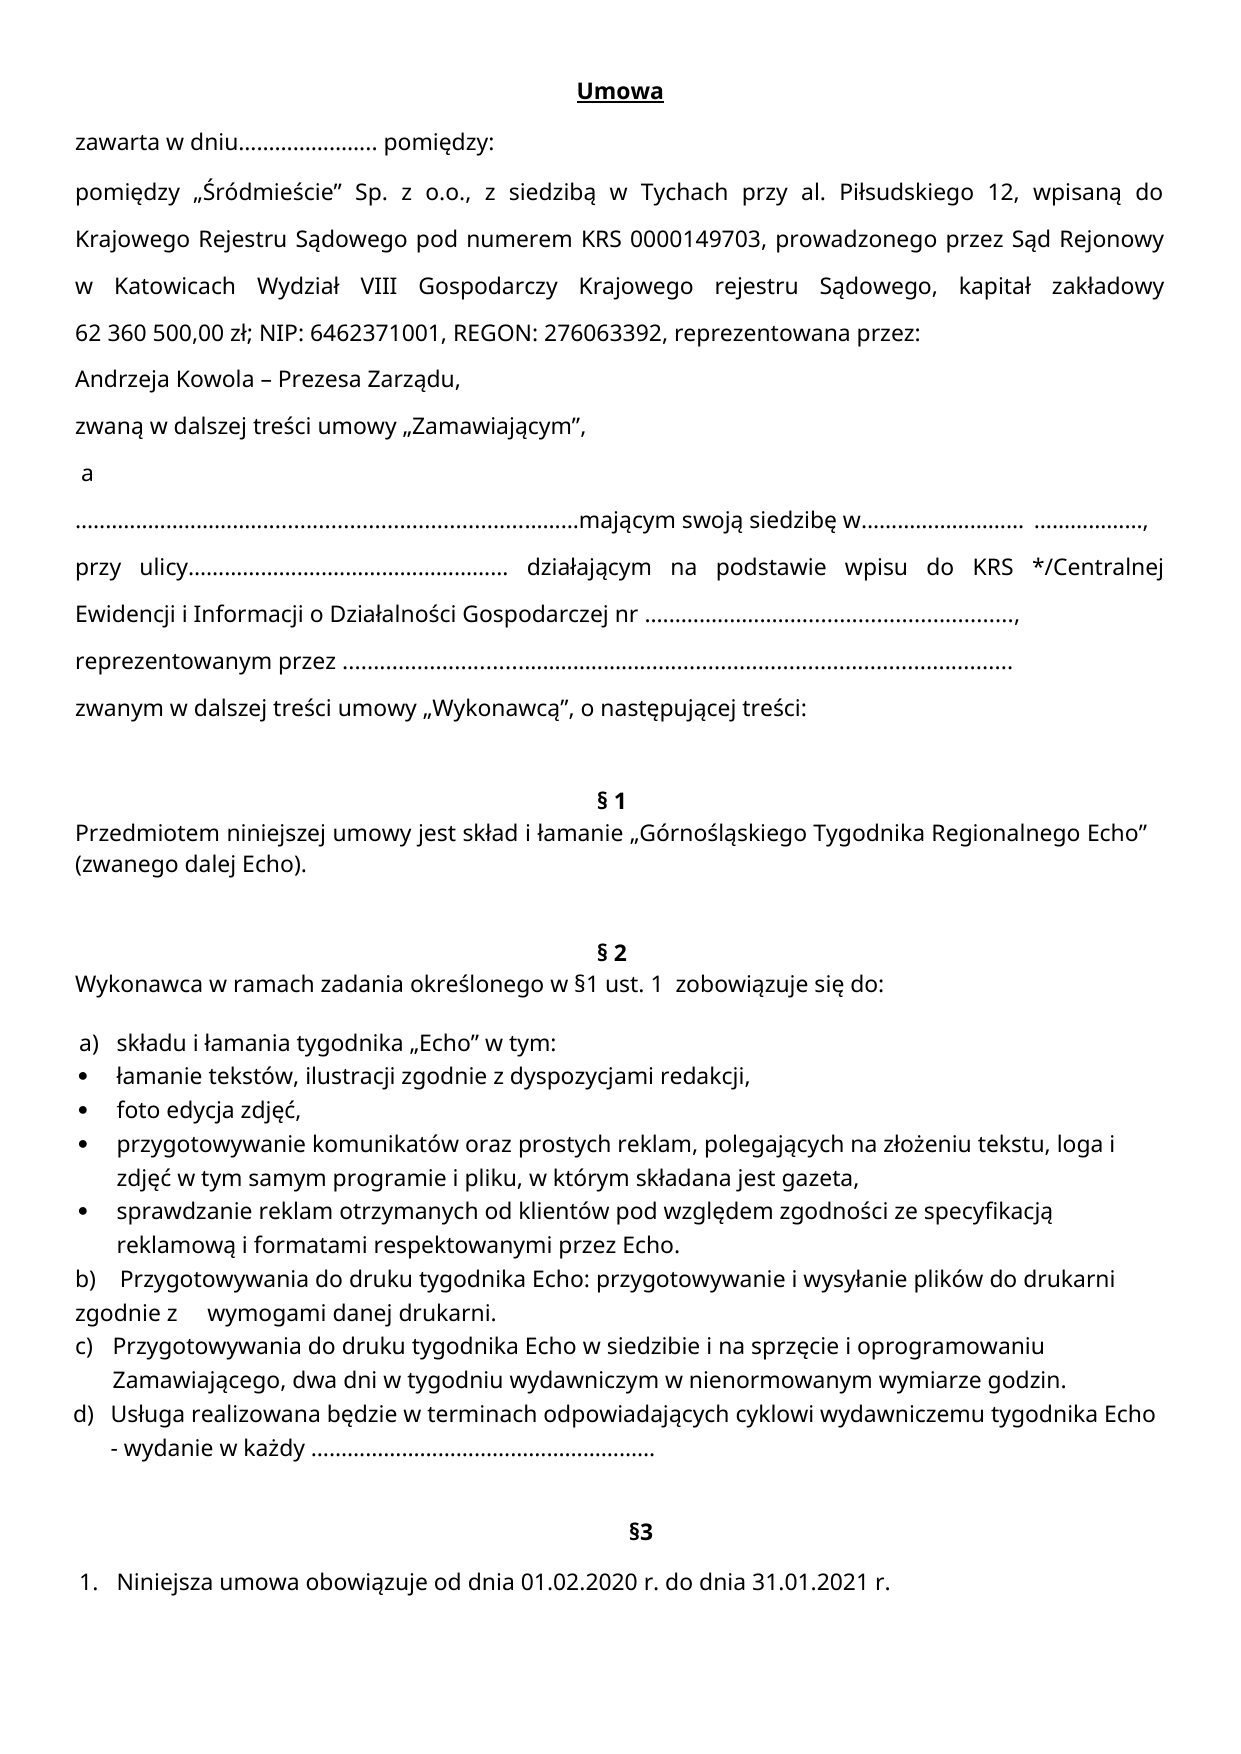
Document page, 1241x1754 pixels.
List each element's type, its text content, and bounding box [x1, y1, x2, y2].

text § 2 [75, 937, 1148, 968]
list łamanie tekstów, ilustracji zgodnie z dyspozycjami redakcji, [79, 1060, 1165, 1092]
text zwanym w dalszej treści umowy „Wykonawcą”, o następującej treści: [75, 691, 1165, 723]
list Przygotowywania do druku tygodnika Echo w siedzibie i na sprzęcie i oprogramowaniu Zamawiającego, dwa dni w tygodniu wydawniczym w nienormowanym wymiarze godzin. [75, 1330, 1165, 1395]
text § 1 [75, 785, 1148, 816]
list składu i łamania tygodnika „Echo” w tym: [79, 1027, 1165, 1058]
list Niniejsza umowa obowiązuje od dnia 01.02.2020 r. do dnia 31.01.2021 r. [79, 1566, 1165, 1597]
text a [75, 457, 661, 488]
list foto edycja zdjęć, [79, 1094, 1165, 1125]
list przygotowywanie komunikatów oraz prostych reklam, polegających na złożeniu tekstu, loga i zdjęć w tym samym programie i pliku, w którym składana jest gazeta, [79, 1128, 1165, 1193]
text Wykonawca w ramach zadania określonego w §1 ust. 1 zobowiązuje się do: [75, 968, 1165, 999]
text Andrzeja Kowola – Prezesa Zarządu, [75, 363, 1165, 394]
list b) Przygotowywania do druku tygodnika Echo: przygotowywanie i wysyłanie plików do drukarni zgodnie z wymogami danej drukarni. [75, 1263, 1165, 1328]
text §3 [116, 1516, 1165, 1547]
text ………mającym swoją siedzibę w……………………… ………………, przy ulicy…………………..………………………… działającym na podstawie wpisu do KRS */Centralnej Ewidencji i Informacji o Działalności Gospodarczej nr , reprezentowanym przez [75, 504, 1165, 676]
text Umowa [75, 75, 1165, 106]
list Usługa realizowana będzie w terminach odpowiadających cyklowi wydawniczemu tygodnika Echo - wydanie w każdy ………………………………………………… [73, 1398, 1165, 1463]
text zawarta w dniu………………….. pomiędzy: [75, 125, 1165, 157]
text pomiędzy „Śródmieście” Sp. z o.o., z siedzibą w Tychach przy al. Piłsudskiego 12, wpisaną do Krajowego Rejestru Sądowego pod numerem KRS 0000149703, prowadzonego przez Sąd Rejonowy w Katowicach Wydział VIII Gospodarczy Krajowego rejestru Sądowego, kapitał zakładowy 62 360 500,00 zł; NIP: 6462371001, REGON: 276063392, reprezentowana przez: [75, 176, 1165, 348]
text zwaną w dalszej treści umowy „Zamawiającym”, [75, 410, 661, 441]
list sprawdzanie reklam otrzymanych od klientów pod względem zgodności ze specyfikacją reklamową i formatami respektowanymi przez Echo. [79, 1195, 1165, 1260]
text Przedmiotem niniejszej umowy jest skład i łamanie „Górnośląskiego Tygodnika Regionalnego Echo” (zwanego dalej Echo). [75, 816, 1148, 879]
